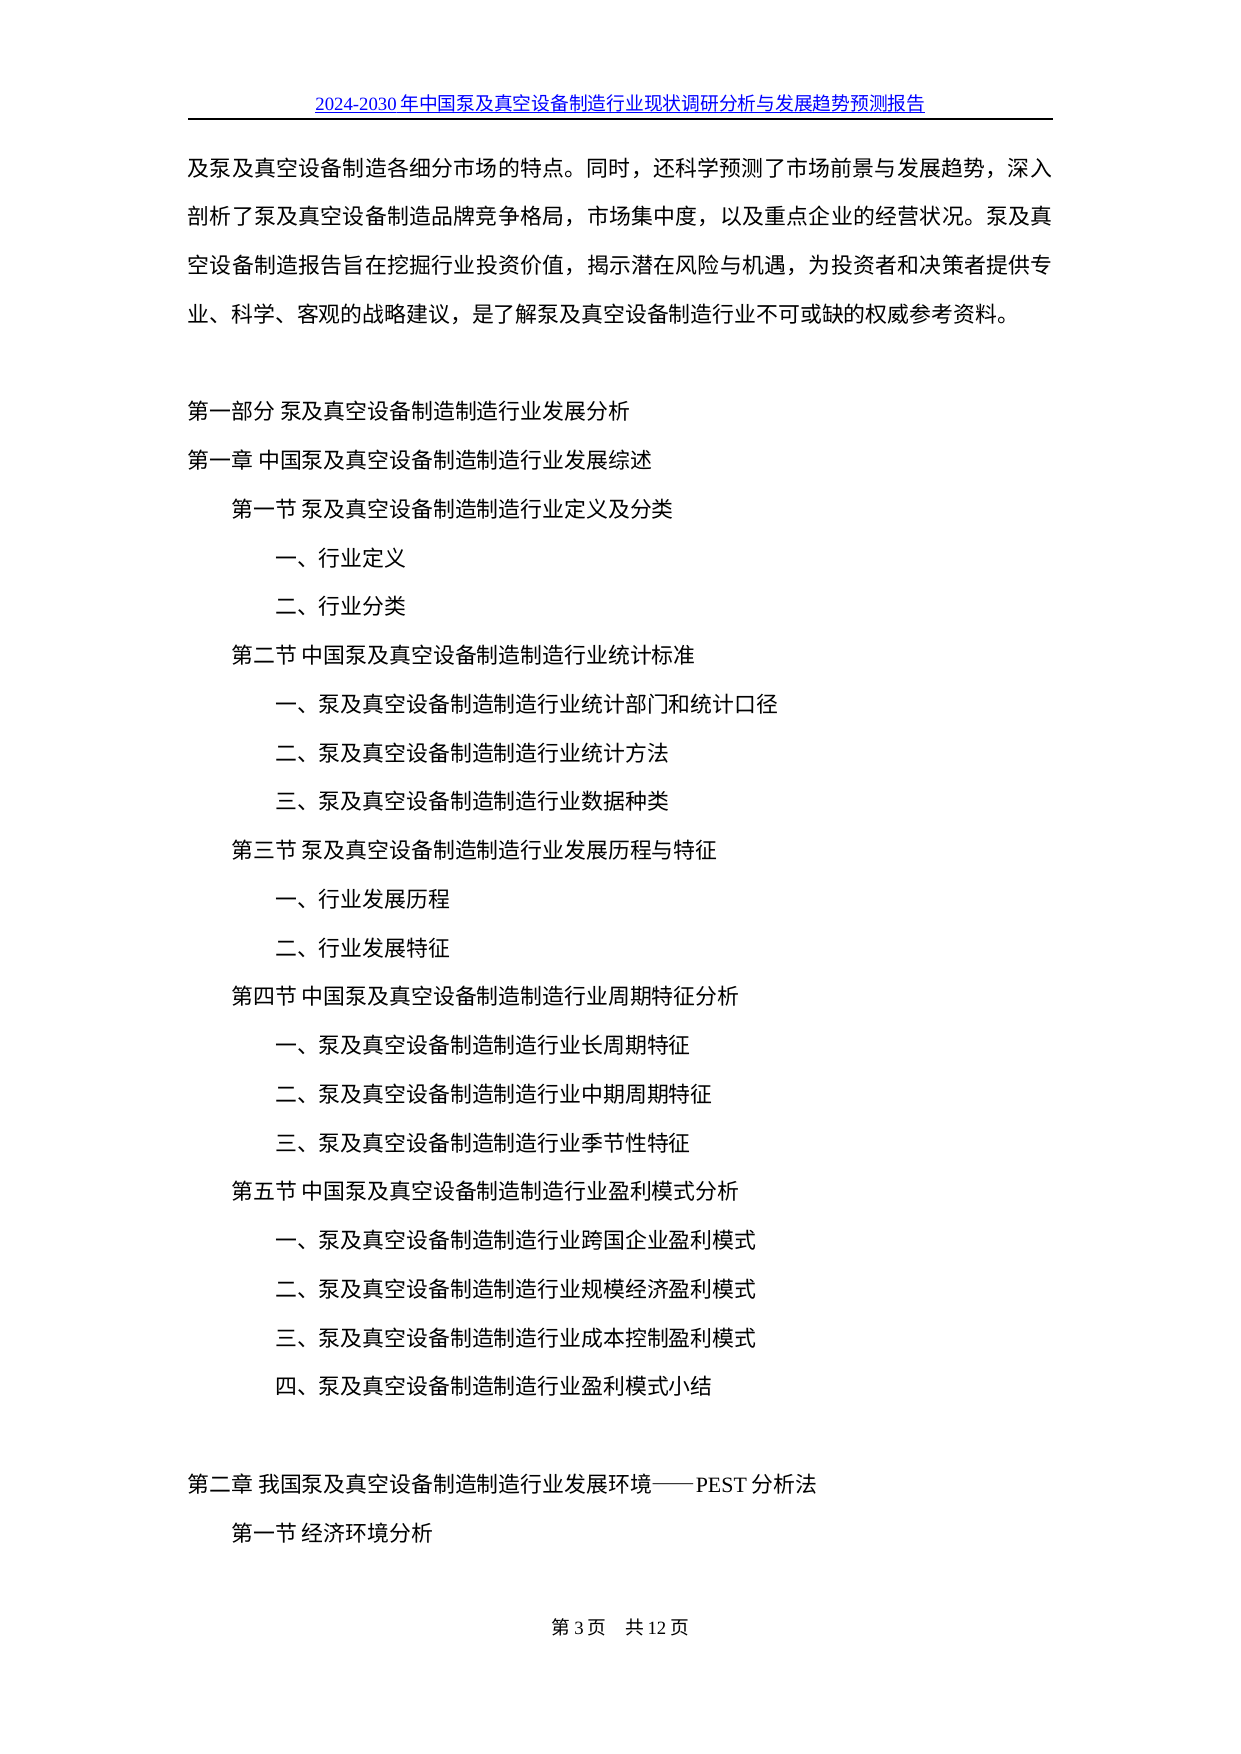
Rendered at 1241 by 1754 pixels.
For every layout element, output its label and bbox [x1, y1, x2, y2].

text [187, 150, 1053, 1548]
